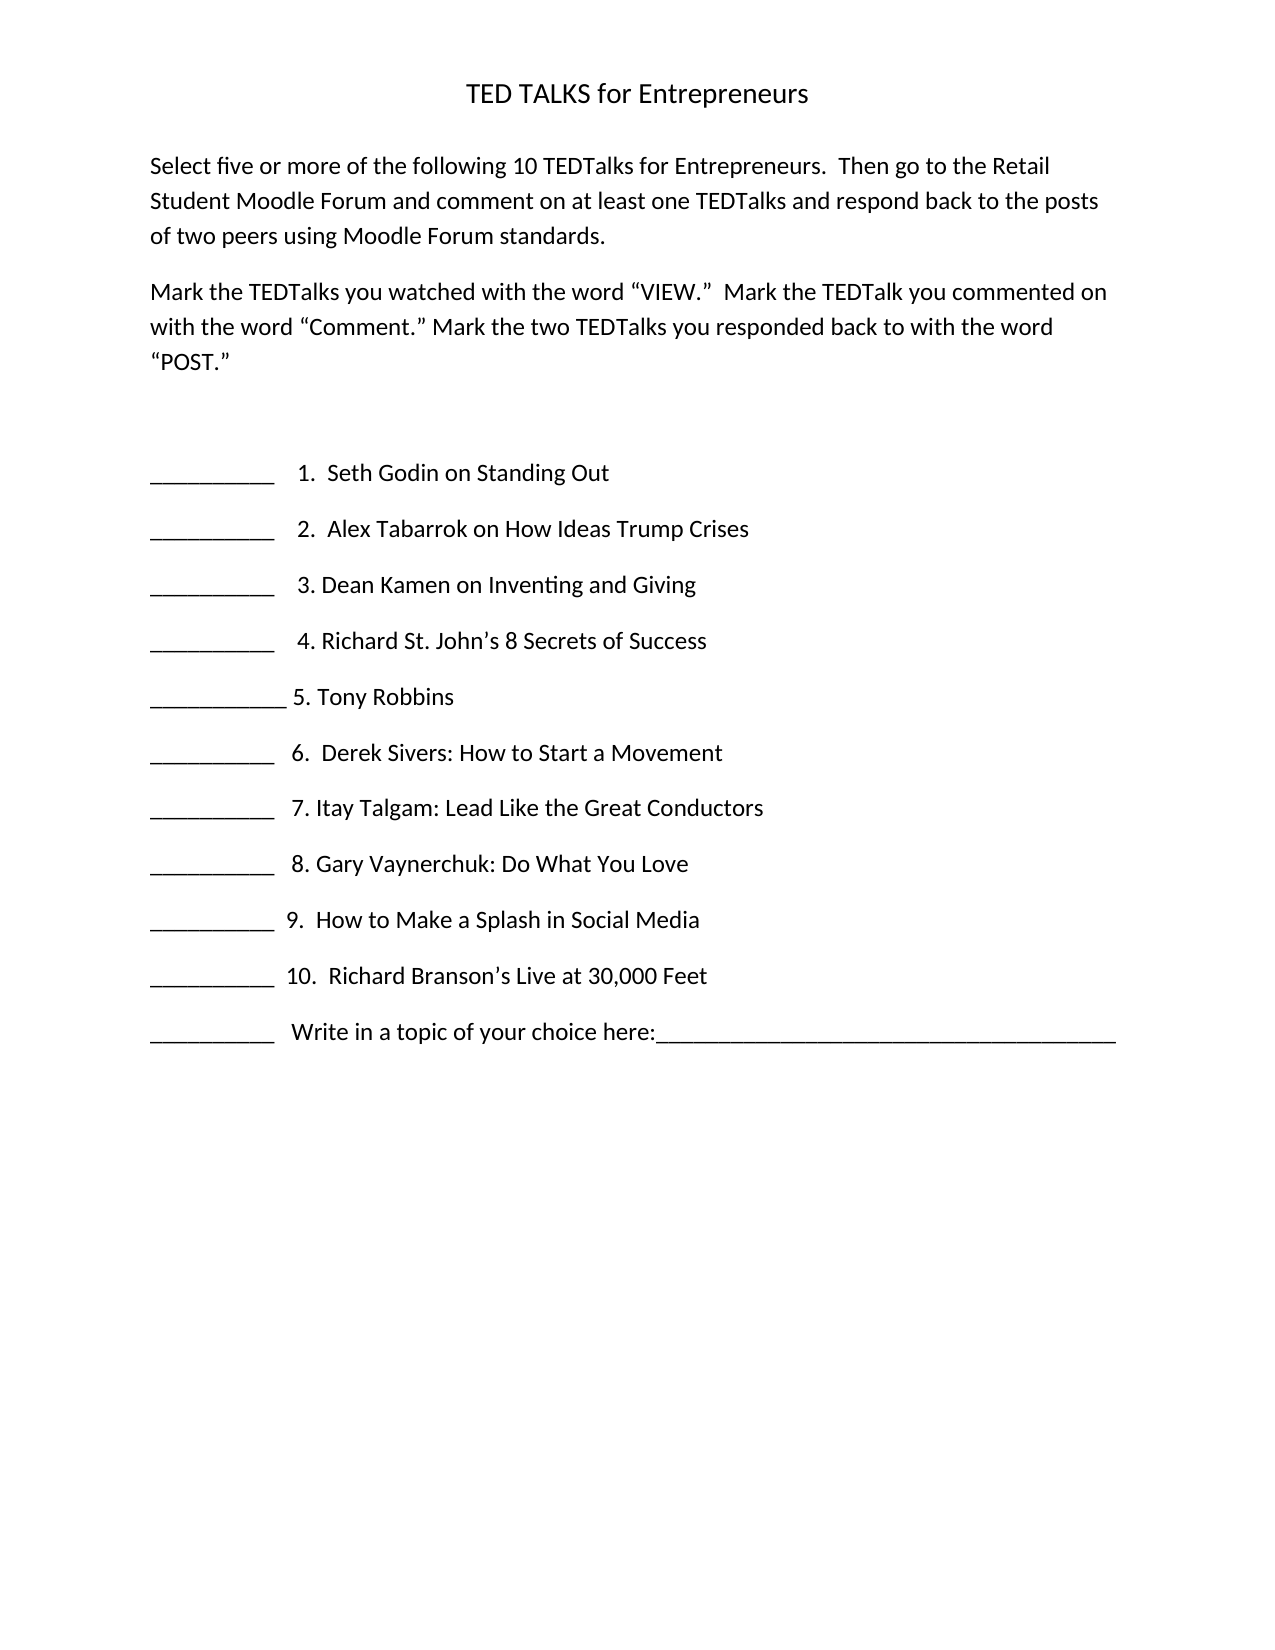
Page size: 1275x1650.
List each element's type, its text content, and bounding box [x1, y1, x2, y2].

text Mark the TEDTalks you watched with the word “VIEW.” Mark the TEDTalk you commented on with the word “Comment.” Mark the two TEDTalks you responded back to with the word “POST.” [150, 276, 1125, 376]
text __________ 10. Richard Branson’s Live at 30,000 Feet [150, 960, 1125, 991]
text __________ 1. Seth Godin on Standing Out [150, 457, 1125, 488]
text __________ 6. Derek Sivers: How to Start a Movement [150, 737, 1125, 767]
text __________ 8. Gary Vaynerchuk: Do What You Love [150, 848, 1125, 879]
text __________ 9. How to Make a Splash in Social Media [150, 904, 1125, 935]
text __________ 2. Alex Tabarrok on How Ideas Trump Crises [150, 513, 1125, 544]
text Select five or more of the following 10 TEDTalks for Entrepreneurs. Then go to the Retail Student Moodle Forum and comment on at least one TEDTalks and respond back to the posts of two peers using Moodle Forum standards. [150, 150, 1125, 251]
text __________ 4. Richard St. John’s 8 Secrets of Success [150, 625, 1125, 656]
text __________ 3. Dean Kamen on Inventing and Giving [150, 569, 1125, 600]
text ___________ 5. Tony Robbins [150, 681, 1125, 711]
text __________ Write in a topic of your choice here:_____________________________________ [150, 1016, 1125, 1046]
text __________ 7. Itay Talgam: Lead Like the Great Conductors [150, 792, 1125, 823]
